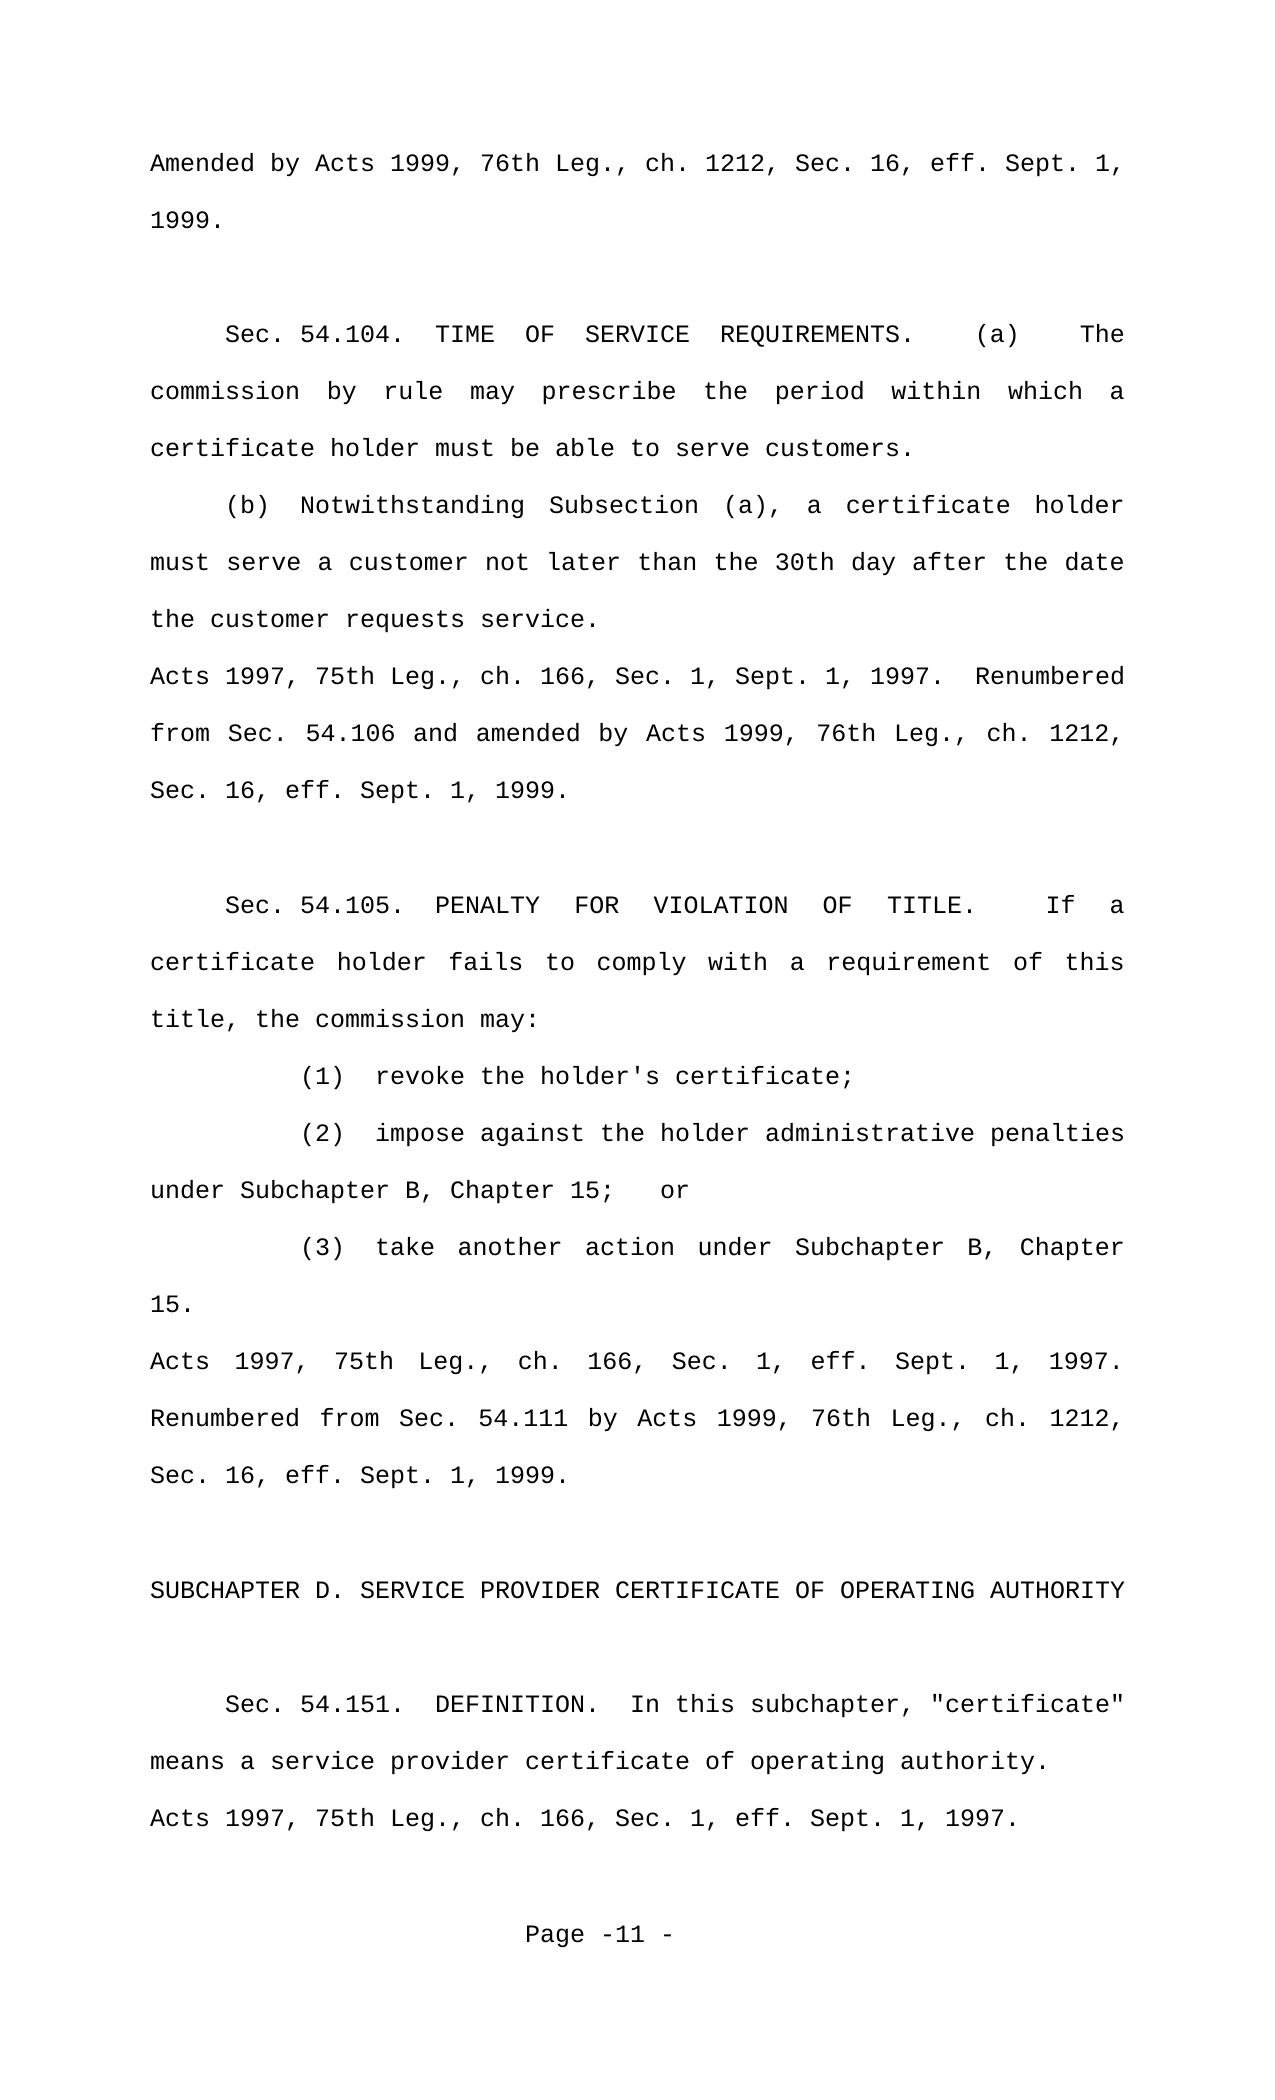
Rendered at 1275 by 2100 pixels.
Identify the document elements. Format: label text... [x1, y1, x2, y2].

text (b) Notwithstanding Subsection (a), a certificate holder must serve a customer not later than the 30th day after the date the customer requests service. [150, 492, 1125, 635]
text (2) impose against the holder administrative penalties under Subchapter B, Chapter 15; or [150, 1120, 1125, 1206]
text (1) revoke the holder's certificate; [150, 1063, 1125, 1092]
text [150, 150, 1125, 236]
text Acts 1997, 75th Leg., ch. 166, Sec. 1, Sept. 1, 1997. Renumbered from Sec. 54.106 and amended by Acts 1999, 76th Leg., ch. 1212, Sec. 16, eff. Sept. 1, 1999. [150, 664, 1125, 806]
text Sec. 54.104. TIME OF SERVICE REQUIREMENTS. (a) The commission by rule may prescribe the period within which a certificate holder must be able to serve customers. [150, 321, 1125, 464]
text Acts 1997, 75th Leg., ch. 166, Sec. 1, eff. Sept. 1, 1997. Renumbered from Sec. 54.111 by Acts 1999, 76th Leg., ch. 1212, Sec. 16, eff. Sept. 1, 1999. [150, 1349, 1125, 1491]
text Sec. 54.105. PENALTY FOR VIOLATION OF TITLE. If a certificate holder fails to comply with a requirement of this title, the commission may: [150, 892, 1125, 1035]
text SUBCHAPTER D. SERVICE PROVIDER CERTIFICATE OF OPERATING AUTHORITY [150, 1577, 1125, 1606]
text Acts 1997, 75th Leg., ch. 166, Sec. 1, eff. Sept. 1, 1997. [150, 1805, 1125, 1834]
text Sec. 54.151. DEFINITION. In this subchapter, "certificate" means a service provider certificate of operating authority. [150, 1691, 1125, 1777]
text (3) take another action under Subchapter B, Chapter 15. [150, 1234, 1125, 1320]
